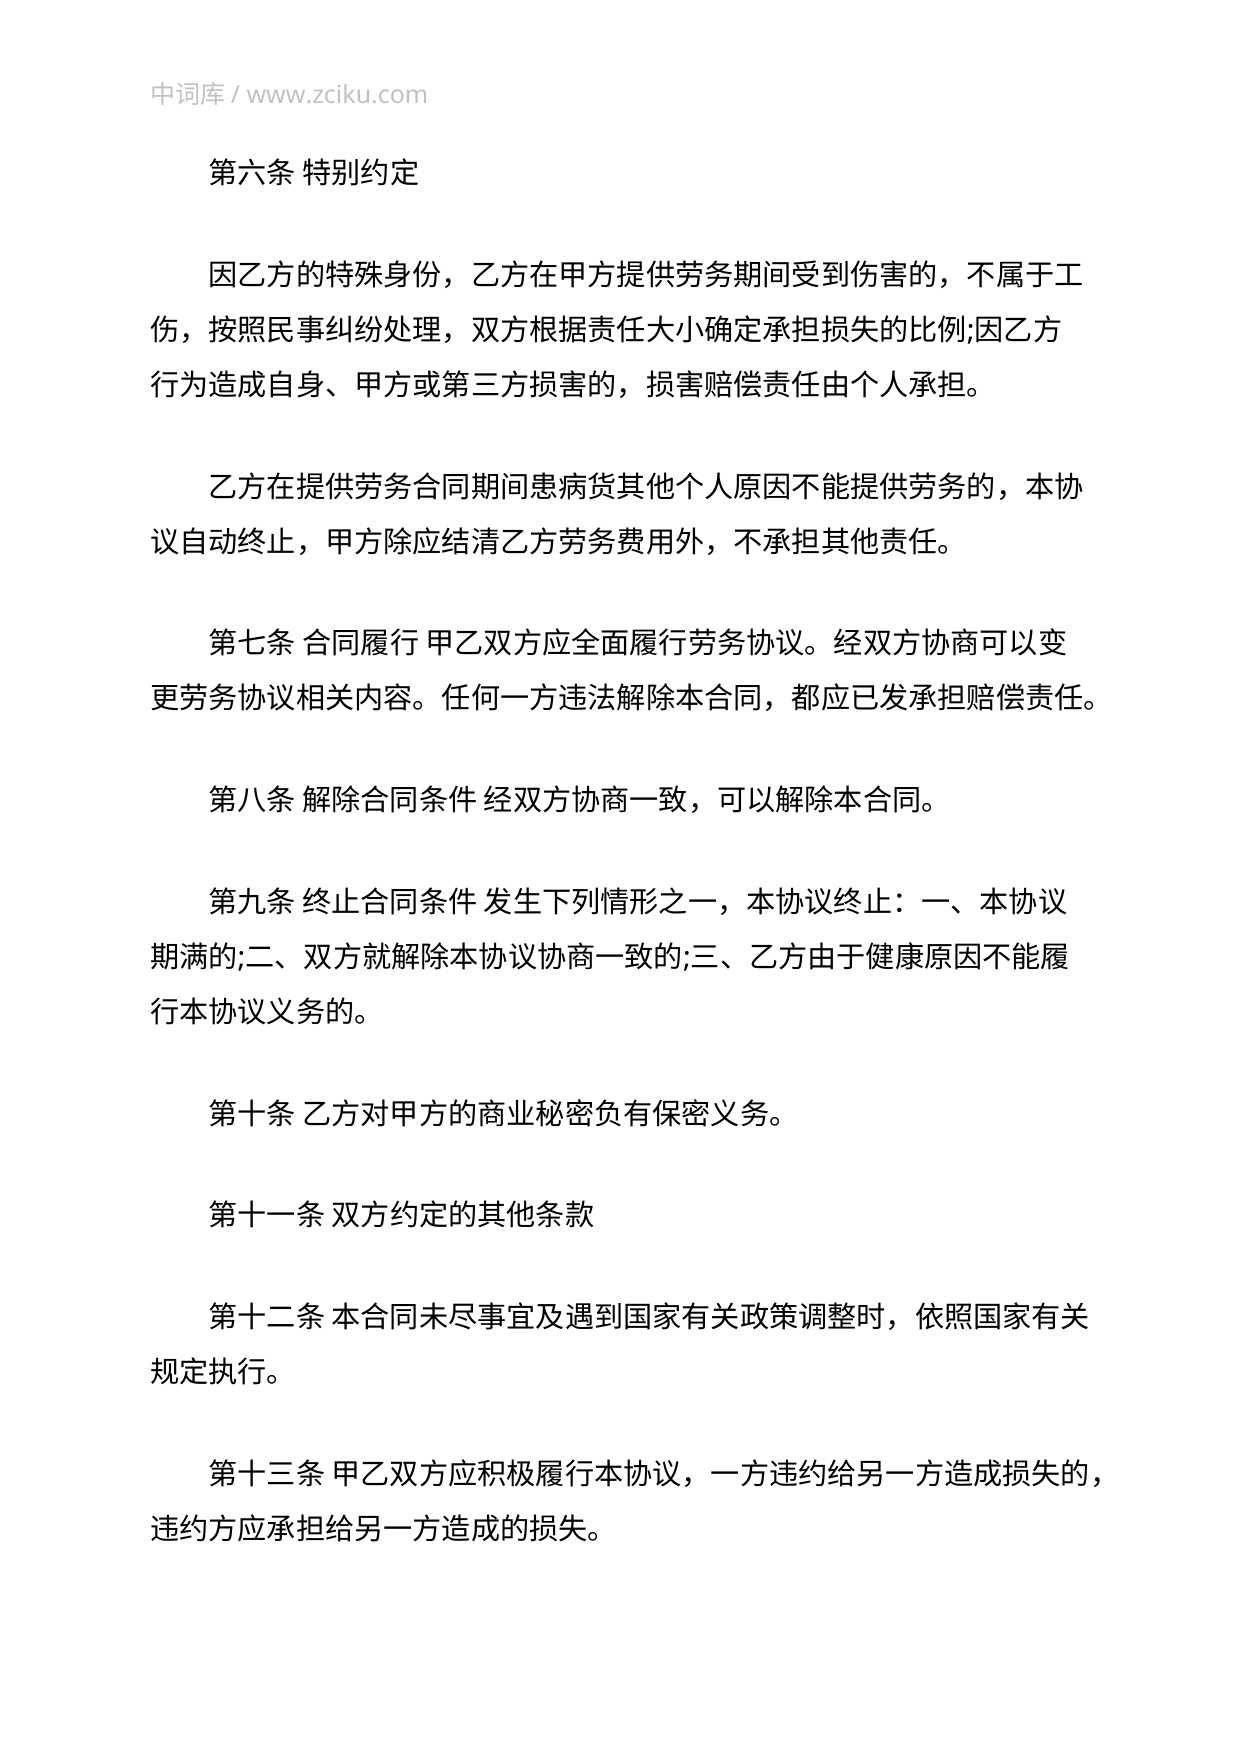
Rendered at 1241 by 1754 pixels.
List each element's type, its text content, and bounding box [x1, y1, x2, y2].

text 第十三条 甲乙双方应积极履行本协议，一方违约给另一方造成损失的，违约方应承担给另一方造成的损失。 [150, 1450, 1090, 1548]
text 因乙方的特殊身份，乙方在甲方提供劳务期间受到伤害的，不属于工伤，按照民事纠纷处理，双方根据责任大小确定承担损失的比例;因乙方行为造成自身、甲方或第三方损害的，损害赔偿责任由个人承担。 [150, 252, 1090, 404]
text 第十二条 本合同未尽事宜及遇到国家有关政策调整时，依照国家有关规定执行。 [150, 1294, 1090, 1391]
text 乙方在提供劳务合同期间患病货其他个人原因不能提供劳务的，本协议自动终止，甲方除应结清乙方劳务费用外，不承担其他责任。 [150, 463, 1090, 561]
text 第八条 解除合同条件 经双方协商一致，可以解除本合同。 [150, 777, 1090, 819]
text 第十条 乙方对甲方的商业秘密负有保密义务。 [150, 1090, 1090, 1132]
text 第七条 合同履行 甲乙双方应全面履行劳务协议。经双方协商可以变更劳务协议相关内容。任何一方违法解除本合同，都应已发承担赔偿责任。 [150, 620, 1090, 717]
text 第十一条 双方约定的其他条款 [150, 1192, 1090, 1234]
text 第九条 终止合同条件 发生下列情形之一，本协议终止：一、本协议期满的;二、双方就解除本协议协商一致的;三、乙方由于健康原因不能履行本协议义务的。 [150, 878, 1090, 1031]
text 第六条 特别约定 [150, 150, 1090, 192]
